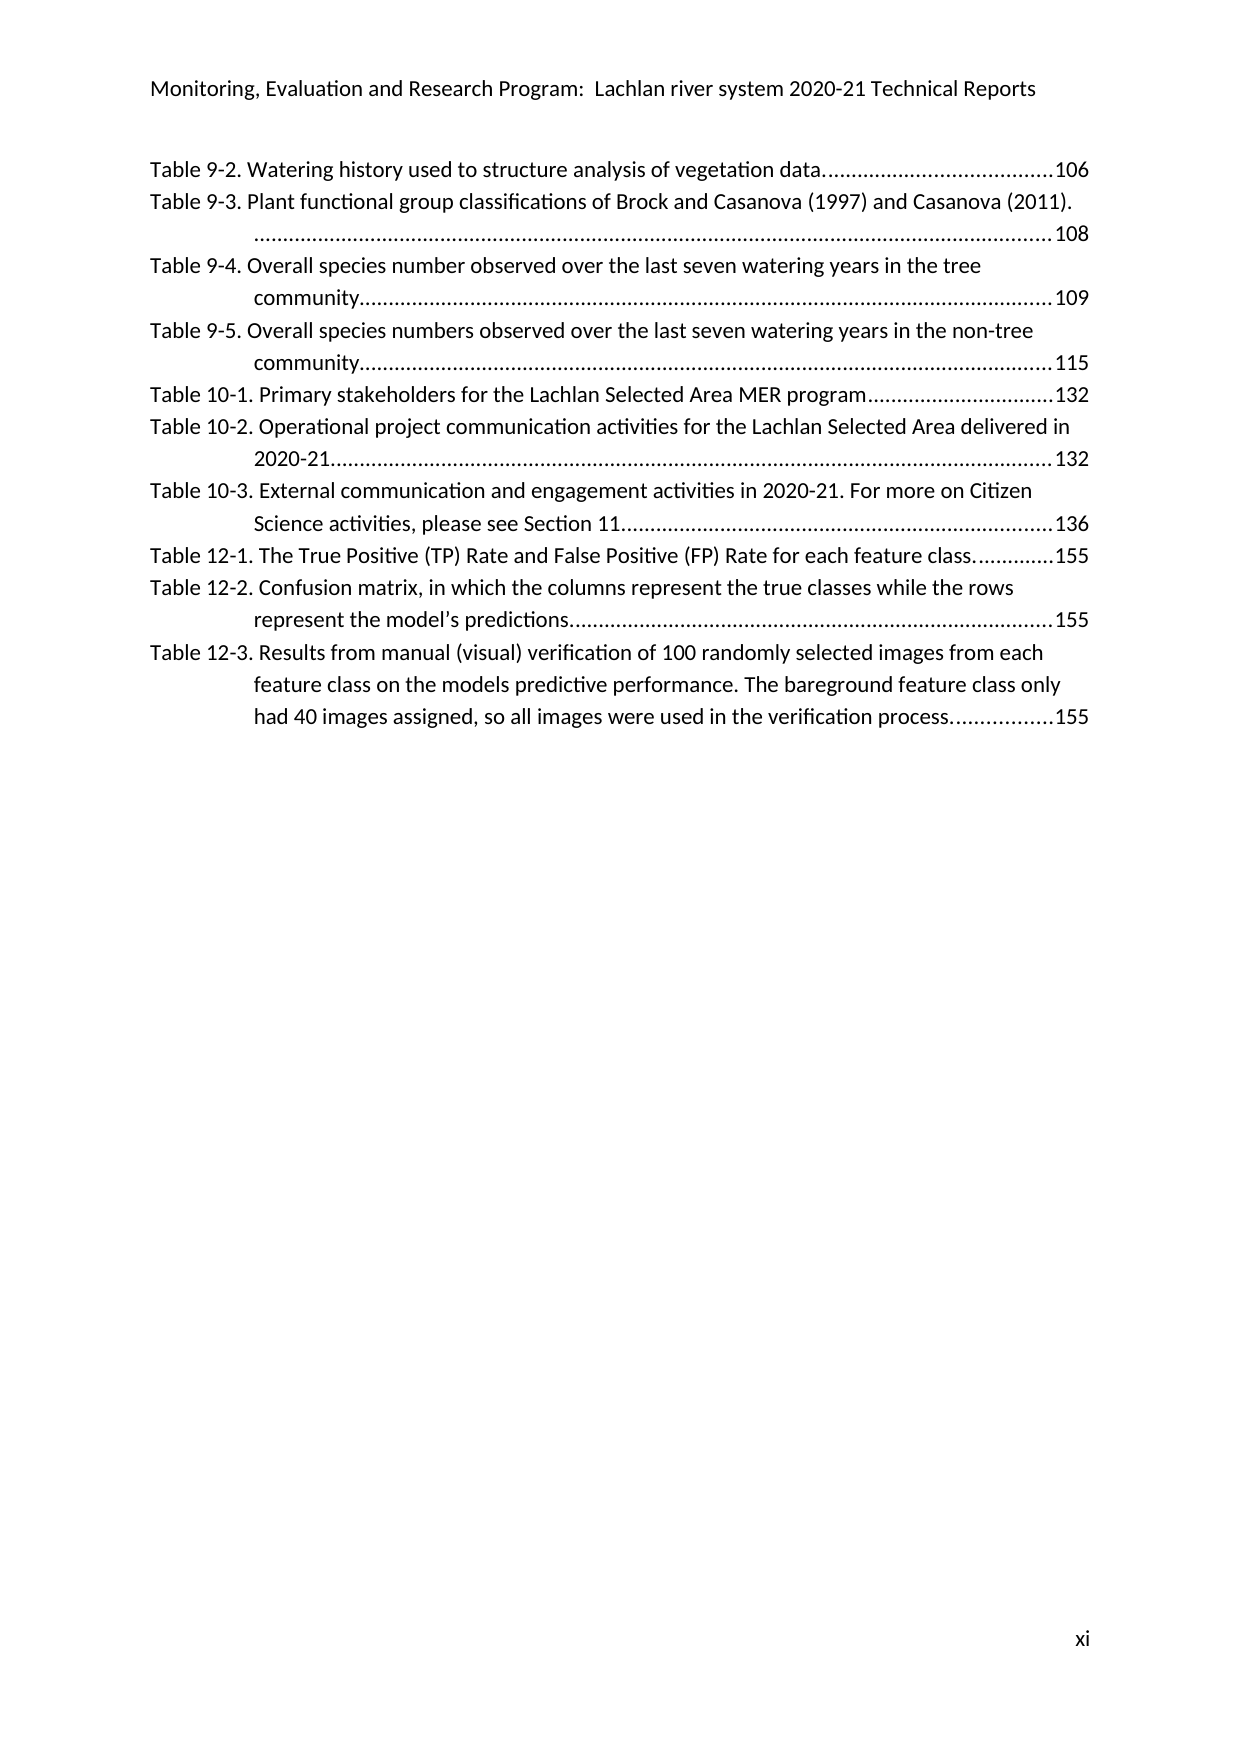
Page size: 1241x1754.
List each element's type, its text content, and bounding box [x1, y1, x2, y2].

text Table 9-4. Overall species number observed over the last seven watering years in the tree community 109 [150, 251, 1090, 312]
text Table 12-3. Results from manual (visual) verification of 100 randomly selected images from each feature class on the models predictive performance. The bareground feature class only had 40 images assigned, so all images were used in the verification process. 155 [150, 638, 1090, 730]
text Table 9-2. Watering history used to structure analysis of vegetation data. 106 [150, 155, 1090, 183]
text Table 12-2. Confusion matrix, in which the columns represent the true classes while the rows represent the model’s predictions. 155 [150, 573, 1090, 633]
text Table 9-3. Plant functional group classifications of Brock and Casanova (1997) and Casanova (2011). 108 [150, 187, 1090, 247]
text Table 12-1. The True Positive (TP) Rate and False Positive (FP) Rate for each feature class. 155 [150, 541, 1090, 569]
text Table 10-3. External communication and engagement activities in 2020-21. For more on Citizen Science activities, please see Section 11. 136 [150, 477, 1090, 537]
text Table 9-5. Overall species numbers observed over the last seven watering years in the non-tree community 115 [150, 316, 1090, 376]
text Table 10-1. Primary stakeholders for the Lachlan Selected Area MER program 132 [150, 380, 1090, 408]
text Table 10-2. Operational project communication activities for the Lachlan Selected Area delivered in 2020-21 132 [150, 412, 1090, 472]
